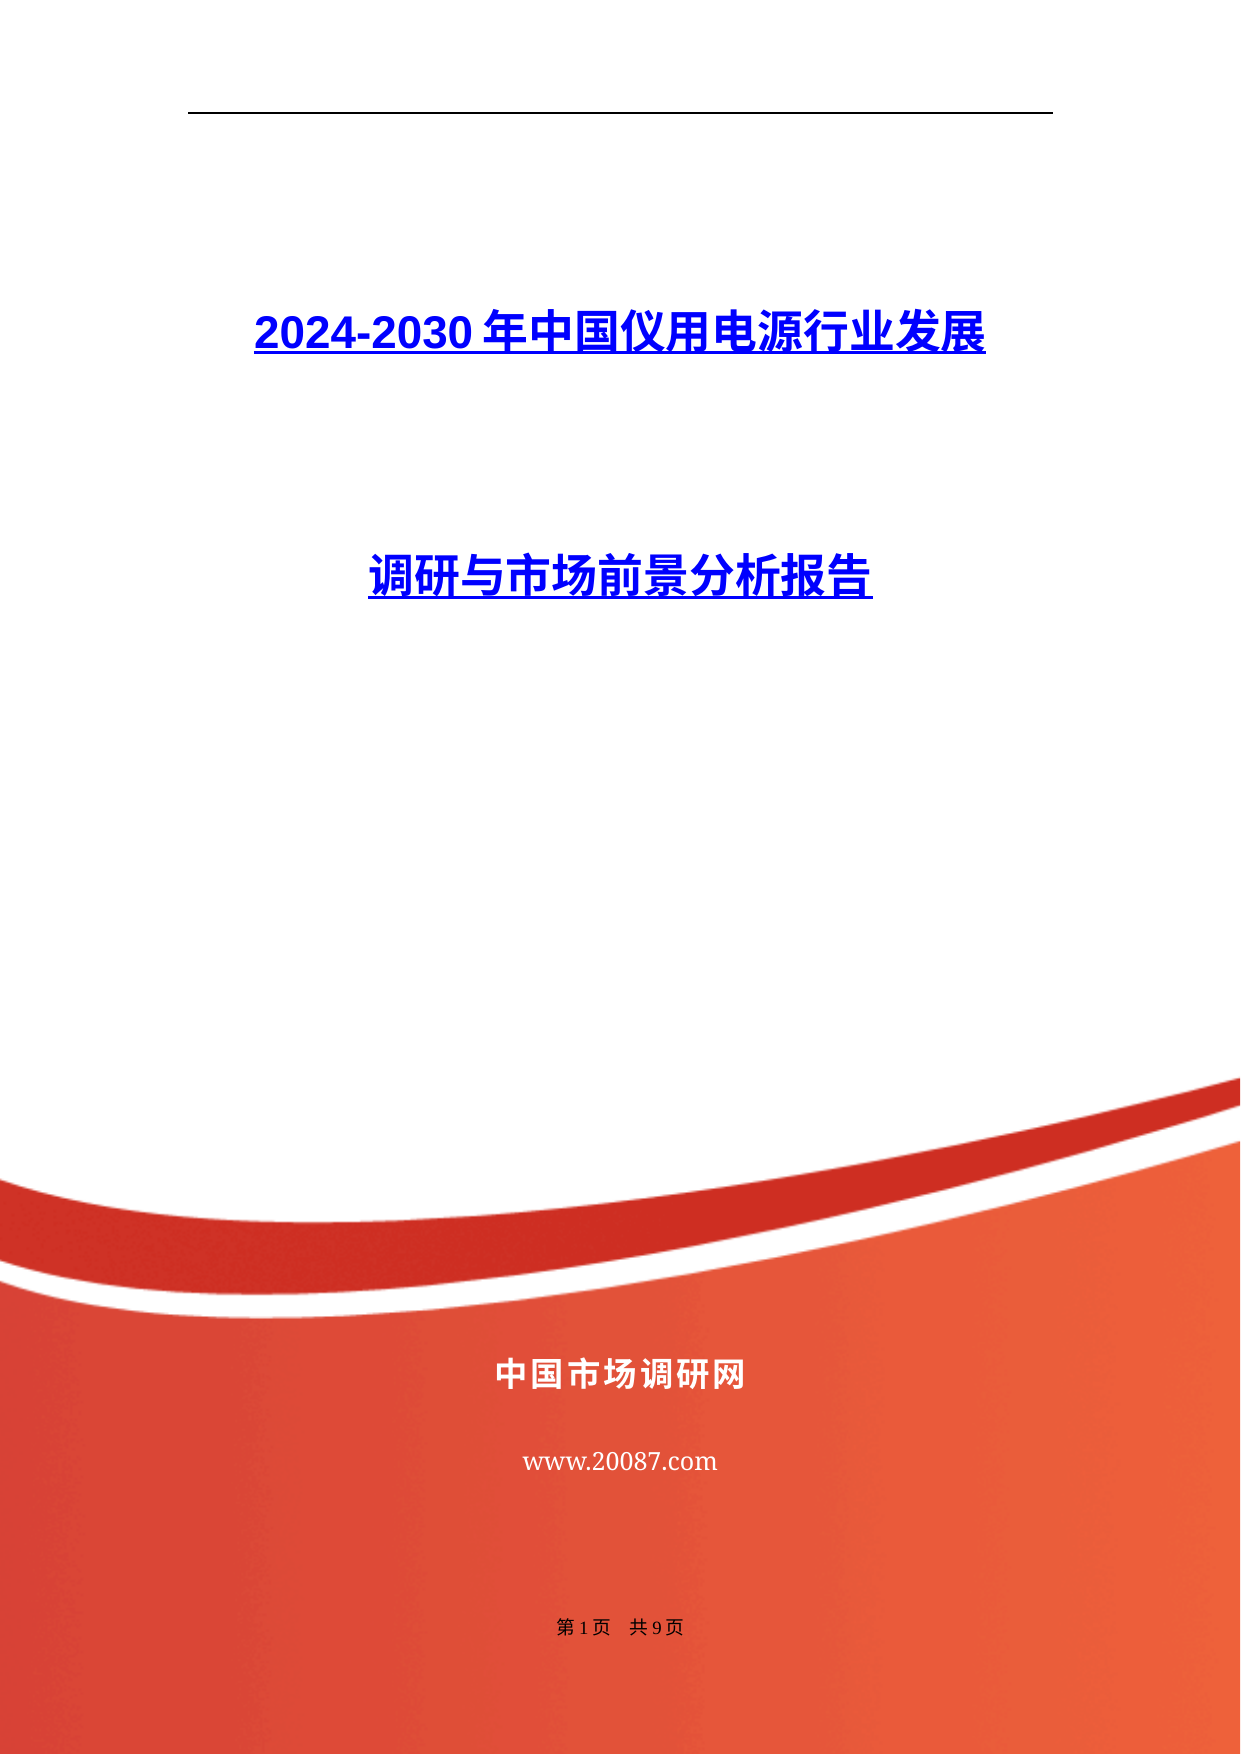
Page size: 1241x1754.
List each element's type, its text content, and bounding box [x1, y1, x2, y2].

picture [0, 1006, 1241, 1754]
text www.20087.com [187, 1428, 1053, 1493]
table_header 2024-2030年中国仪用电源行业发展调研与市场前景分析报告 [188, 207, 1053, 773]
subtitle 中国市场调研网 [187, 1339, 1053, 1404]
